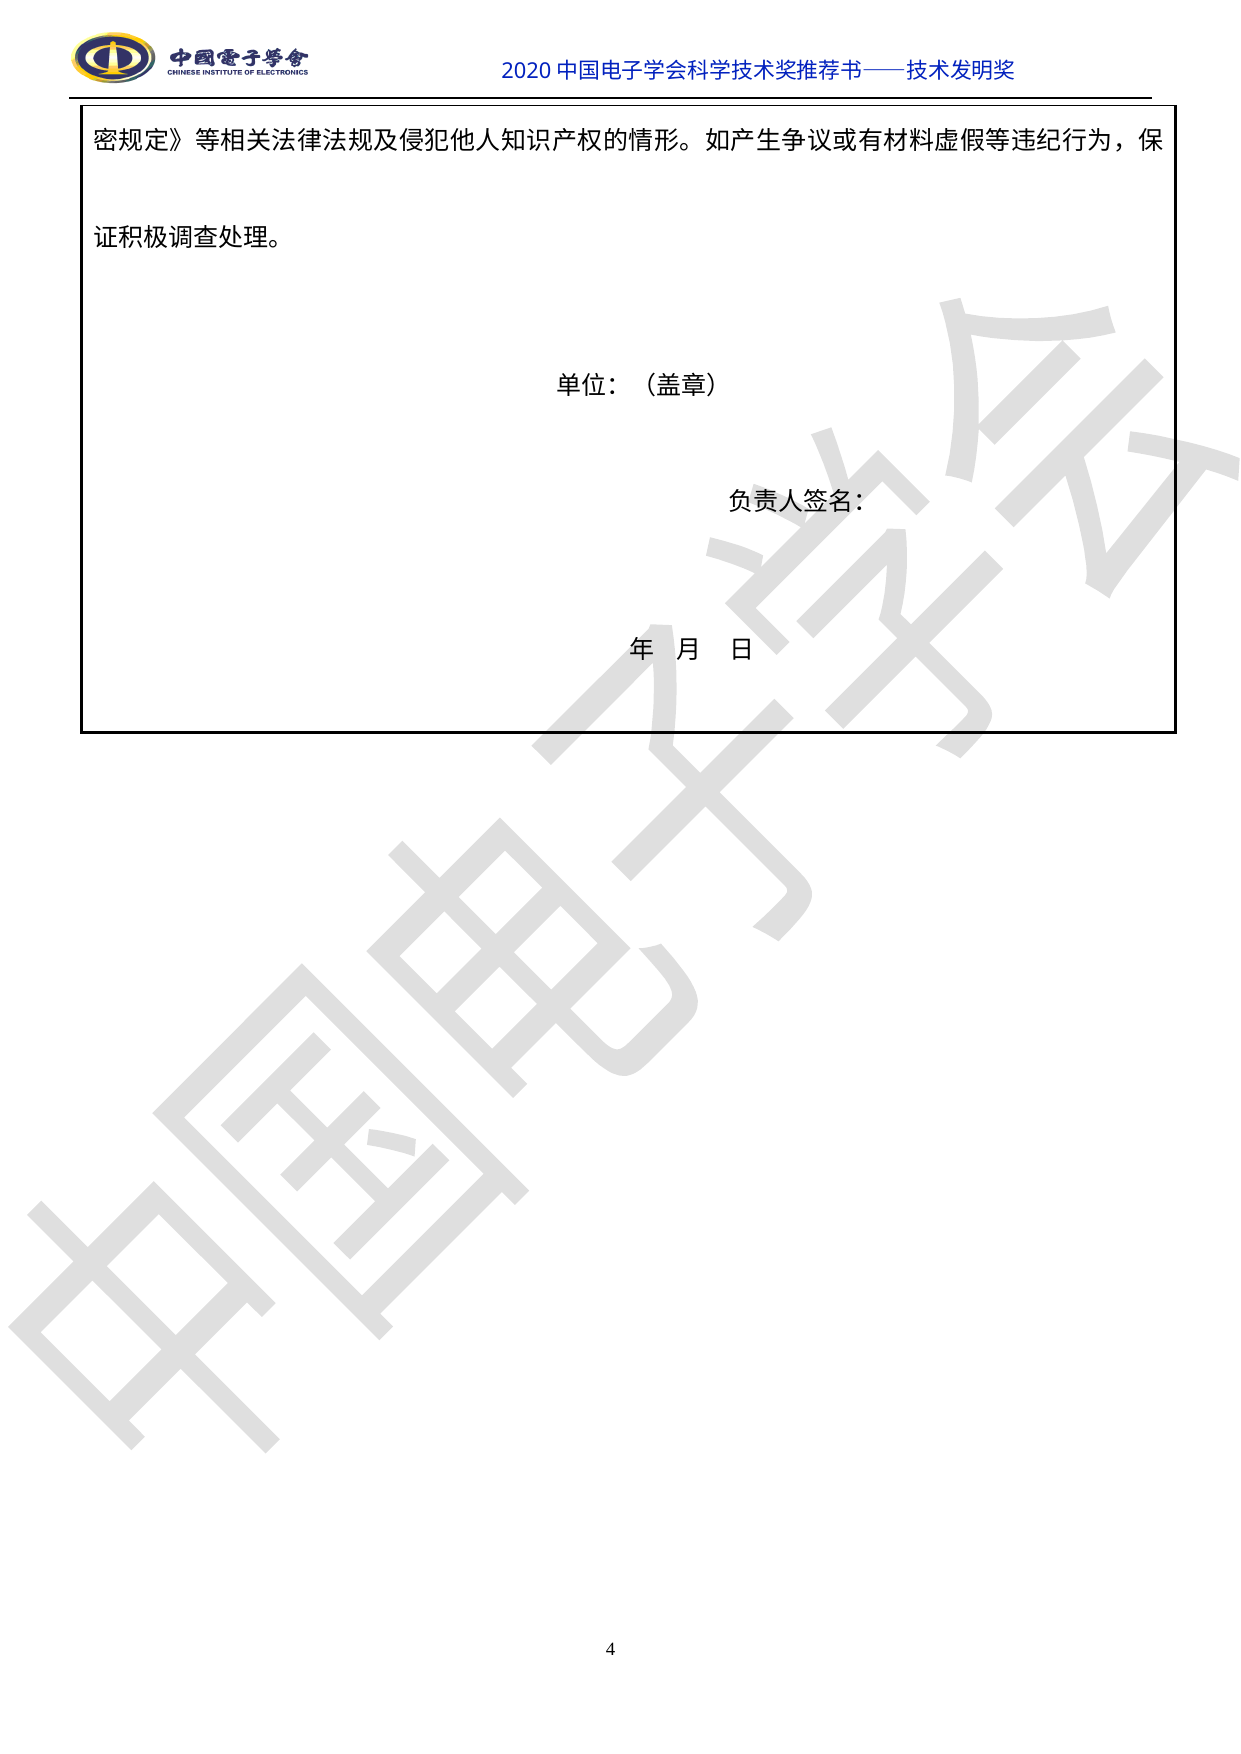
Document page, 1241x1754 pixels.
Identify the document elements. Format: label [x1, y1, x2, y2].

table_cell [83, 106, 1174, 731]
picture [71, 12, 309, 97]
